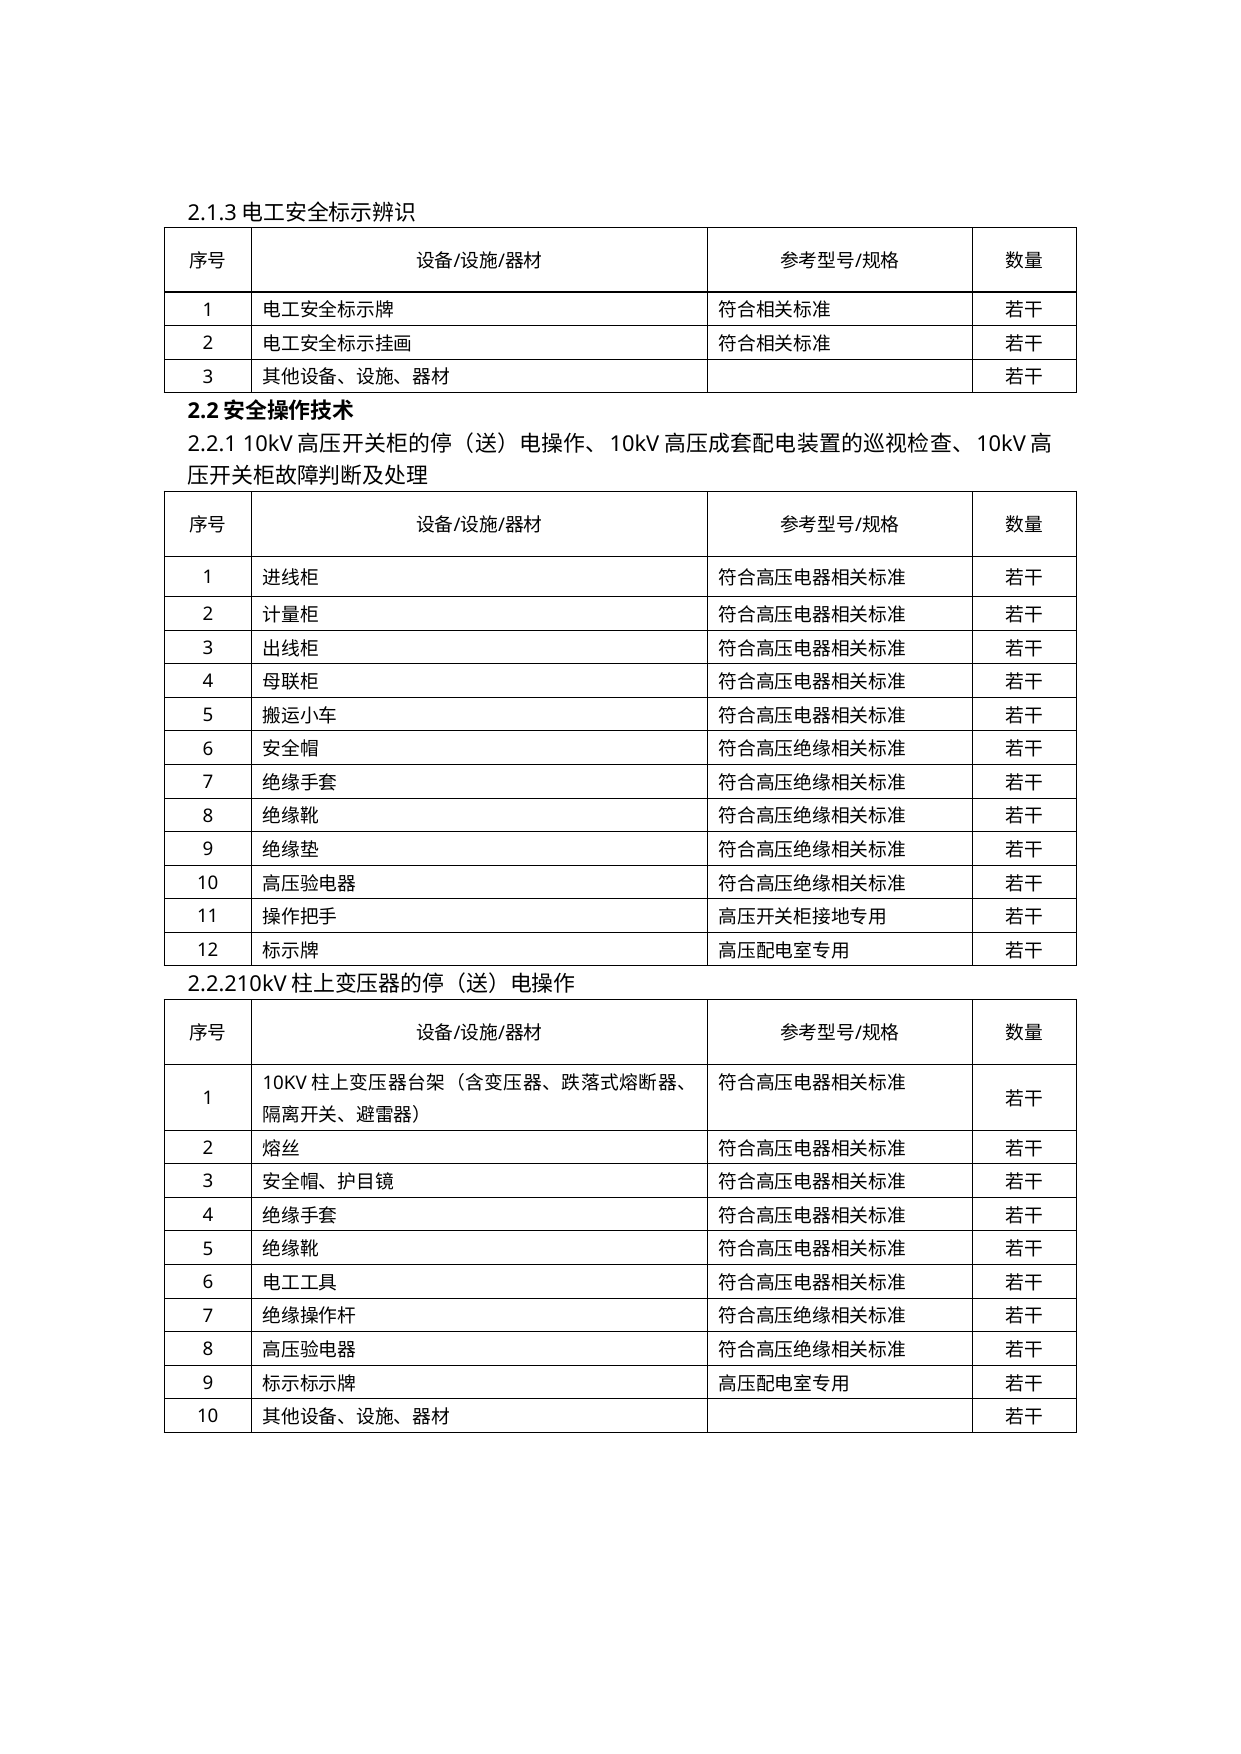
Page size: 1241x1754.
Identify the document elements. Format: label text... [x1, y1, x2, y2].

table_cell 熔丝 [252, 1131, 707, 1163]
table_header 参考型号/规格 [708, 1000, 972, 1064]
table_cell 7 [165, 1299, 251, 1331]
table_cell 若干 [973, 557, 1076, 596]
table_cell 若干 [973, 1399, 1076, 1432]
table_cell 3 [165, 1164, 251, 1197]
table_cell 8 [165, 799, 251, 831]
table_header 设备/设施/器材 [252, 492, 707, 556]
table_cell 若干 [973, 698, 1076, 730]
table_header 设备/设施/器材 [252, 228, 707, 291]
table_cell 符合高压绝缘相关标准 [708, 832, 972, 864]
table_cell 10 [165, 1399, 251, 1432]
table_cell 若干 [973, 597, 1076, 630]
table_cell [708, 1399, 972, 1432]
table_cell 安全帽、护目镜 [252, 1164, 707, 1197]
table_cell 其他设备、设施、器材 [252, 360, 707, 392]
table_cell 5 [165, 1231, 251, 1264]
table_cell 若干 [973, 293, 1076, 325]
text 2.2.1 10kV高压开关柜的停（送）电操作、10kV高压成套配电装置的巡视检查、10kV高压开关柜故障判断及处理 [187, 426, 1053, 491]
table_cell 符合高压绝缘相关标准 [708, 731, 972, 764]
table_cell 3 [165, 631, 251, 663]
table_cell 进线柜 [252, 557, 707, 596]
table_header 序号 [165, 1000, 251, 1064]
table_cell 1 [165, 557, 251, 596]
text 2.2.210kV柱上变压器的停（送）电操作 [187, 966, 1053, 999]
table_cell 绝缘靴 [252, 799, 707, 831]
table_cell 高压验电器 [252, 1332, 707, 1364]
table_cell 电工工具 [252, 1265, 707, 1297]
table_cell 符合高压电器相关标准 [708, 1065, 972, 1130]
table_cell 12 [165, 933, 251, 965]
table_cell 若干 [973, 1265, 1076, 1297]
table_cell 标示标示牌 [252, 1366, 707, 1398]
table_cell 符合高压电器相关标准 [708, 631, 972, 663]
table_cell 若干 [973, 1299, 1076, 1331]
table_cell 若干 [973, 631, 1076, 663]
table_cell 1 [165, 293, 251, 325]
table_header 序号 [165, 228, 251, 291]
table_cell 符合高压绝缘相关标准 [708, 799, 972, 831]
table_cell 操作把手 [252, 899, 707, 932]
table_cell 2 [165, 597, 251, 630]
table_cell 标示牌 [252, 933, 707, 965]
table_header 参考型号/规格 [708, 492, 972, 556]
table_header 参考型号/规格 [708, 228, 972, 291]
table_cell 若干 [973, 1198, 1076, 1230]
table_cell 绝缘靴 [252, 1231, 707, 1264]
table_cell 符合相关标准 [708, 293, 972, 325]
table_cell 4 [165, 664, 251, 697]
table_cell 5 [165, 698, 251, 730]
table_cell 高压配电室专用 [708, 933, 972, 965]
table_cell 计量柜 [252, 597, 707, 630]
table_cell 符合高压电器相关标准 [708, 664, 972, 697]
table_cell 若干 [973, 832, 1076, 864]
table_cell 高压验电器 [252, 866, 707, 898]
table_cell 绝缘操作杆 [252, 1299, 707, 1331]
table_cell 高压配电室专用 [708, 1366, 972, 1398]
table_cell 若干 [973, 899, 1076, 932]
table_cell 2 [165, 1131, 251, 1163]
table_cell 符合高压绝缘相关标准 [708, 1332, 972, 1364]
table_cell 7 [165, 765, 251, 797]
table_cell 若干 [973, 326, 1076, 358]
table_cell 若干 [973, 933, 1076, 965]
table_cell 出线柜 [252, 631, 707, 663]
table_cell 10KV柱上变压器台架（含变压器、跌落式熔断器、隔离开关、避雷器） [252, 1065, 707, 1130]
table_header 数量 [973, 1000, 1076, 1064]
table_header 设备/设施/器材 [252, 1000, 707, 1064]
table_cell 符合高压电器相关标准 [708, 1164, 972, 1197]
table_cell 若干 [973, 731, 1076, 764]
table_cell 若干 [973, 1065, 1076, 1130]
table_cell 符合相关标准 [708, 326, 972, 358]
table_cell 其他设备、设施、器材 [252, 1399, 707, 1432]
table_cell 符合高压电器相关标准 [708, 1198, 972, 1230]
table_cell 若干 [973, 1164, 1076, 1197]
table_cell 符合高压电器相关标准 [708, 1265, 972, 1297]
table_cell 绝缘手套 [252, 1198, 707, 1230]
table_cell 符合高压电器相关标准 [708, 597, 972, 630]
table_cell 6 [165, 1265, 251, 1297]
table_cell 1 [165, 1065, 251, 1130]
table_cell 符合高压绝缘相关标准 [708, 866, 972, 898]
table_cell 若干 [973, 1231, 1076, 1264]
table_cell 4 [165, 1198, 251, 1230]
table_cell 若干 [973, 765, 1076, 797]
table_cell [708, 360, 972, 392]
table_cell 9 [165, 1366, 251, 1398]
text 2.1.3电工安全标示辨识 [187, 194, 1053, 227]
table_cell 符合高压绝缘相关标准 [708, 765, 972, 797]
table_cell 绝缘手套 [252, 765, 707, 797]
table_cell 若干 [973, 799, 1076, 831]
table_cell 符合高压电器相关标准 [708, 557, 972, 596]
table_cell 符合高压绝缘相关标准 [708, 1299, 972, 1331]
table_cell 电工安全标示挂画 [252, 326, 707, 358]
table_cell 安全帽 [252, 731, 707, 764]
table_cell 搬运小车 [252, 698, 707, 730]
table_cell 高压开关柜接地专用 [708, 899, 972, 932]
table_cell 10 [165, 866, 251, 898]
table_header 数量 [973, 492, 1076, 556]
table_header 序号 [165, 492, 251, 556]
table_cell 若干 [973, 866, 1076, 898]
table_cell 若干 [973, 1366, 1076, 1398]
table_cell 3 [165, 360, 251, 392]
table_cell 8 [165, 1332, 251, 1364]
text 2.2安全操作技术 [187, 393, 1053, 426]
table_cell 若干 [973, 1332, 1076, 1364]
table_cell 电工安全标示牌 [252, 293, 707, 325]
table_cell 母联柜 [252, 664, 707, 697]
table_cell 若干 [973, 1131, 1076, 1163]
table_cell 2 [165, 326, 251, 358]
table_cell 符合高压电器相关标准 [708, 698, 972, 730]
table_cell 9 [165, 832, 251, 864]
table_cell 符合高压电器相关标准 [708, 1231, 972, 1264]
table_cell 绝缘垫 [252, 832, 707, 864]
table_cell 6 [165, 731, 251, 764]
table_cell 11 [165, 899, 251, 932]
table_cell 若干 [973, 360, 1076, 392]
table_cell 符合高压电器相关标准 [708, 1131, 972, 1163]
table_cell 若干 [973, 664, 1076, 697]
table_header 数量 [973, 228, 1076, 291]
